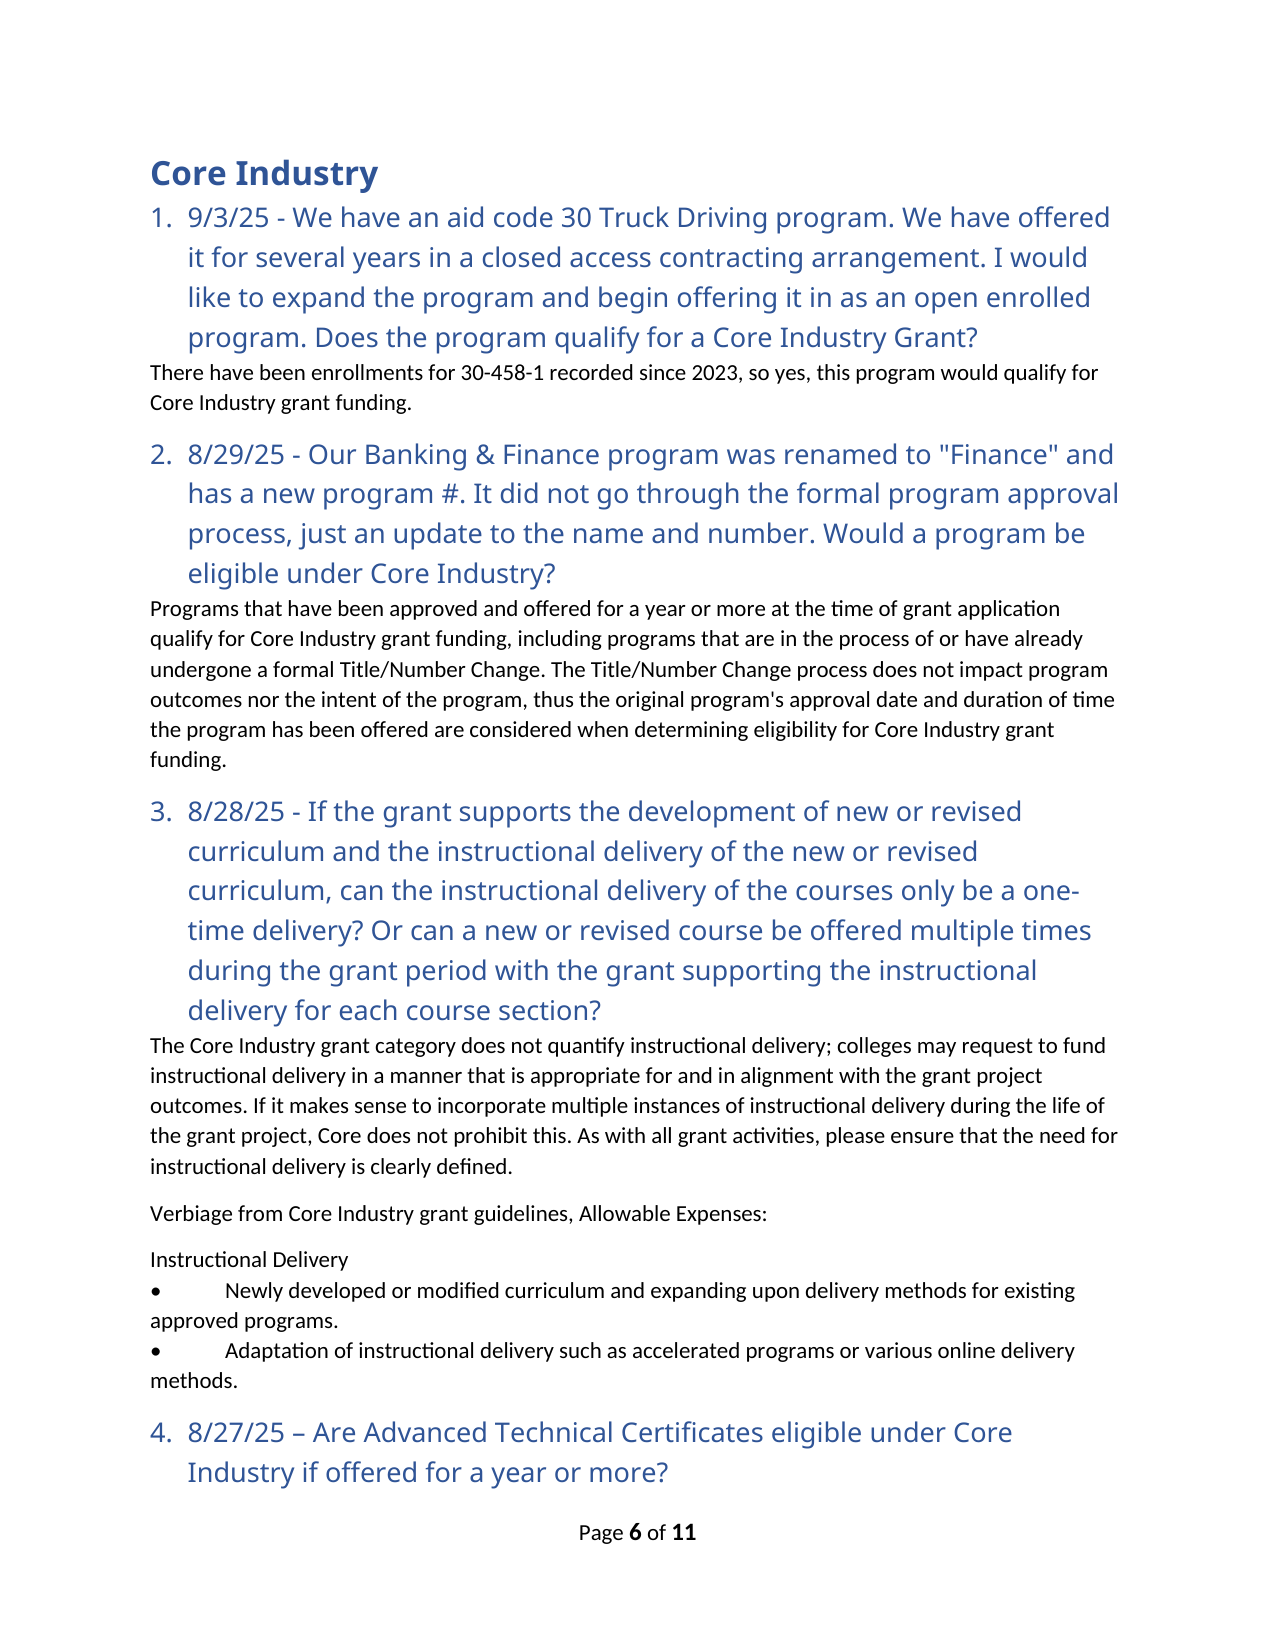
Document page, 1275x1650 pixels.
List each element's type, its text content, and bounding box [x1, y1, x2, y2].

list 8/27/25 – Are Advanced Technical Certificates eligible under Core Industry if offered for a year or more? [150, 1413, 1125, 1490]
subtitle Core Industry [150, 150, 1125, 195]
list 8/29/25 - Our Banking & Finance program was renamed to "Finance" and has a new program #. It did not go through the formal program approval process, just an update to the name and number. Would a program be eligible under Core Industry? [150, 435, 1125, 591]
text Instructional Delivery [150, 1246, 1125, 1274]
text Programs that have been approved and offered for a year or more at the time of grant application qualify for Core Industry grant funding, including programs that are in the process of or have already undergone a formal Title/Number Change. The Title/Number Change process does not impact program outcomes nor the intent of the program, thus the original program's approval date and duration of time the program has been offered are considered when determining eligibility for Core Industry grant funding. [150, 594, 1125, 773]
text Verbiage from Core Industry grant guidelines, Allowable Expenses: [150, 1199, 1125, 1227]
text There have been enrollments for 30-458-1 recorded since 2023, so yes, this program would qualify for Core Industry grant funding. [150, 358, 1125, 416]
list 8/28/25 - If the grant supports the development of new or revised curriculum and the instructional delivery of the new or revised curriculum, can the instructional delivery of the courses only be a one-time delivery? Or can a new or revised course be offered multiple times during the grant period with the grant supporting the instructional delivery for each course section? [150, 792, 1125, 1028]
text The Core Industry grant category does not quantify instructional delivery; colleges may request to fund instructional delivery in a manner that is appropriate for and in alignment with the grant project outcomes. If it makes sense to incorporate multiple instances of instructional delivery during the life of the grant project, Core does not prohibit this. As with all grant activities, please ensure that the need for instructional delivery is clearly defined. [150, 1031, 1125, 1180]
text • Adaptation of instructional delivery such as accelerated programs or various online delivery methods. [150, 1336, 1125, 1394]
list 9/3/25 - We have an aid code 30 Truck Driving program. We have offered it for several years in a closed access contracting arrangement. I would like to expand the program and begin offering it in as an open enrolled program. Does the program qualify for a Core Industry Grant? [150, 199, 1125, 355]
text • Newly developed or modified curriculum and expanding upon delivery methods for existing approved programs. [150, 1276, 1125, 1334]
